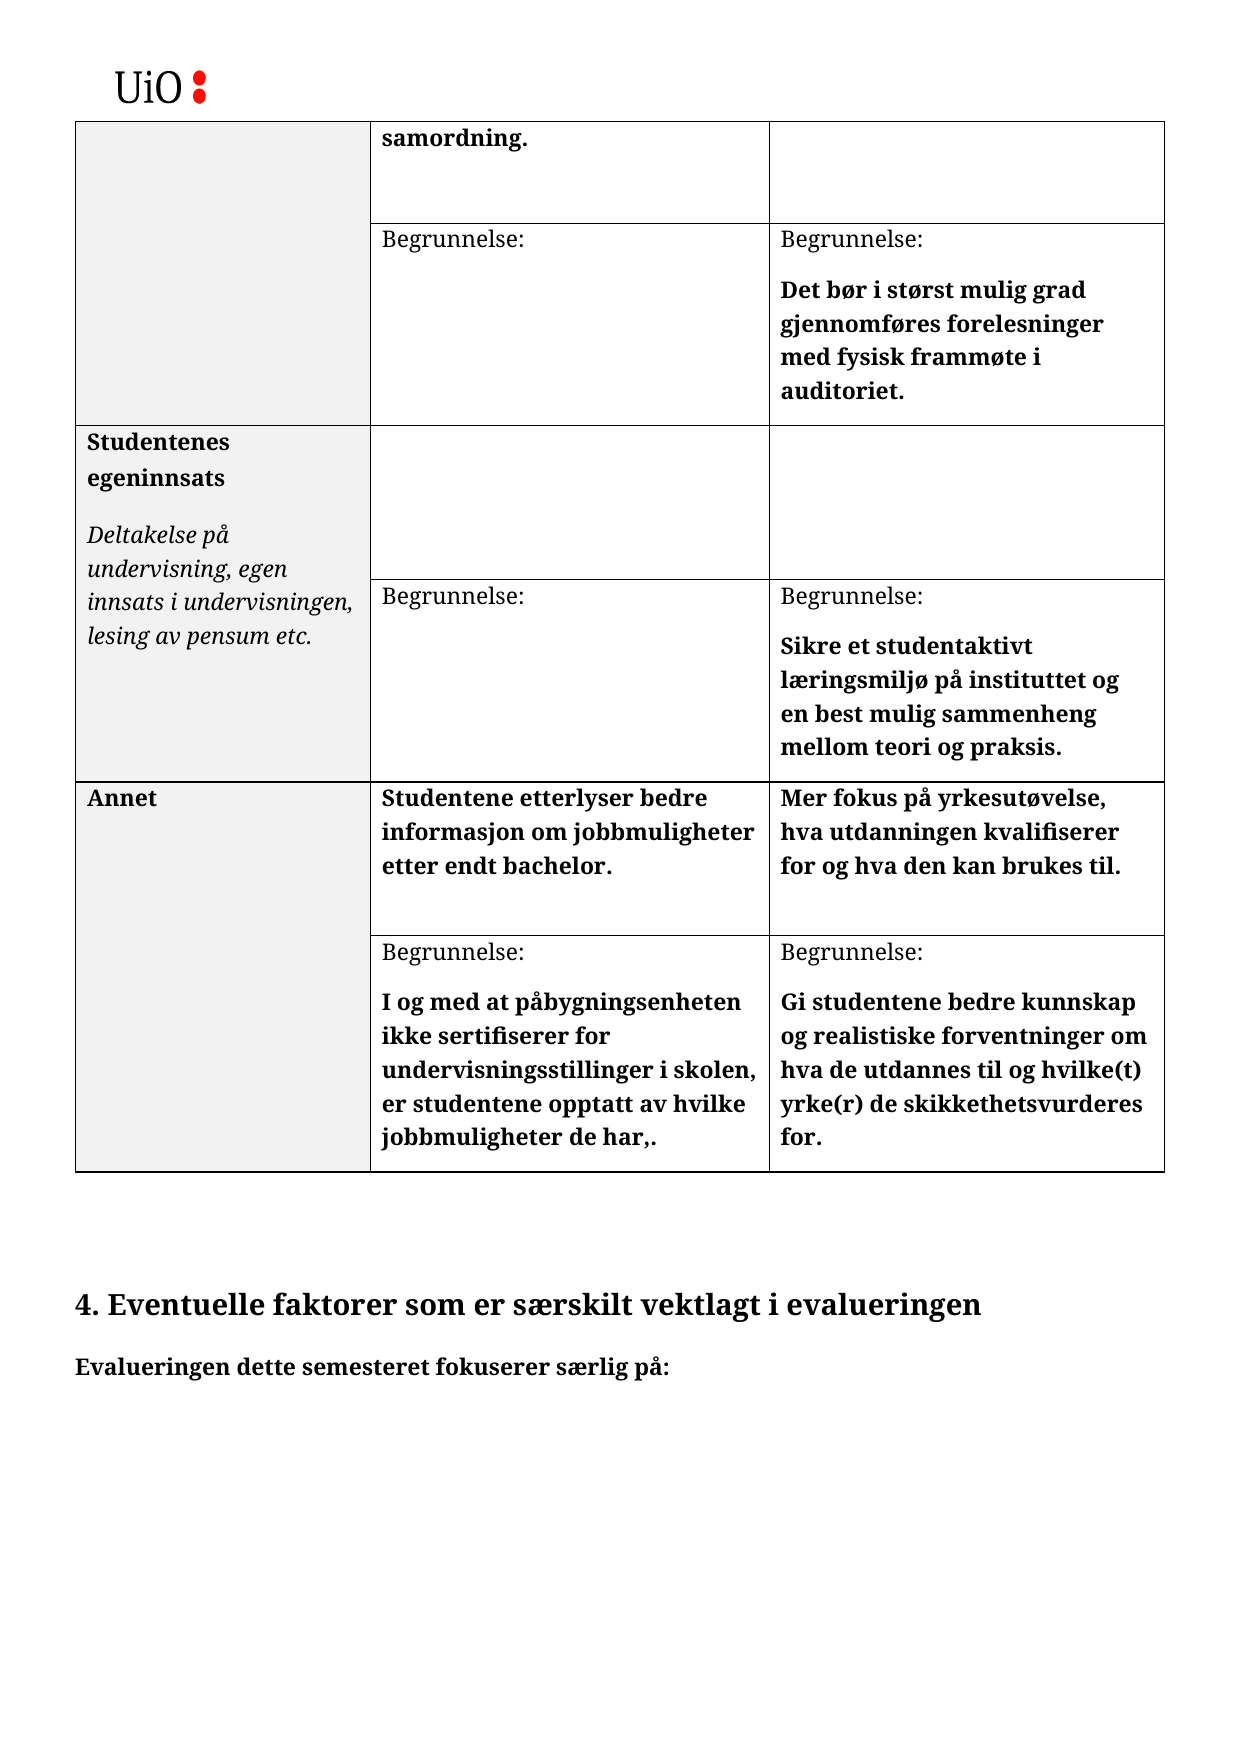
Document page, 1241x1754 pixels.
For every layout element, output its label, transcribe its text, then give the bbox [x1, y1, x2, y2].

table_cell Begrunnelse: [371, 224, 769, 425]
text 4. Eventuelle faktorer som er særskilt vektlagt i evalueringen [75, 1239, 1165, 1324]
table_cell Begrunnelse: Sikre et studentaktivt læringsmiljø på instituttet og en best mulig sammenheng mellom teori og praksis. [770, 580, 1164, 781]
table_cell Begrunnelse: I og med at påbygningsenheten ikke sertifiserer for undervisningsstillinger i skolen, er studentene opptatt av hvilke jobbmuligheter de har,. [371, 936, 769, 1171]
text Evalueringen dette semesteret fokuserer særlig på: [75, 1351, 1165, 1382]
table_cell Begrunnelse: Det bør i størst mulig grad gjennomføres forelesninger med fysisk frammøte i auditoriet. [770, 224, 1164, 425]
table_cell Studentenes egeninnsats Deltakelse på undervisning, egen innsats i undervisningen, lesing av pensum etc. [76, 426, 370, 781]
table_cell Begrunnelse: Gi studentene bedre kunnskap og realistiske forventninger om hva de utdannes til og hvilke(t) yrke(r) de skikkethetsvurderes for. [770, 936, 1164, 1171]
table_cell Mer fokus på yrkesutøvelse, hva utdanningen kvalifiserer for og hva den kan brukes til. [770, 783, 1164, 935]
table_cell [76, 122, 370, 425]
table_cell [770, 122, 1164, 222]
table_cell [770, 426, 1164, 579]
table_cell Annet [76, 783, 370, 1171]
table_cell Begrunnelse: [371, 580, 769, 781]
table_cell Studentene etterlyser bedre informasjon om jobbmuligheter etter endt bachelor. [371, 783, 769, 935]
table_cell [371, 426, 769, 579]
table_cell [371, 122, 769, 222]
